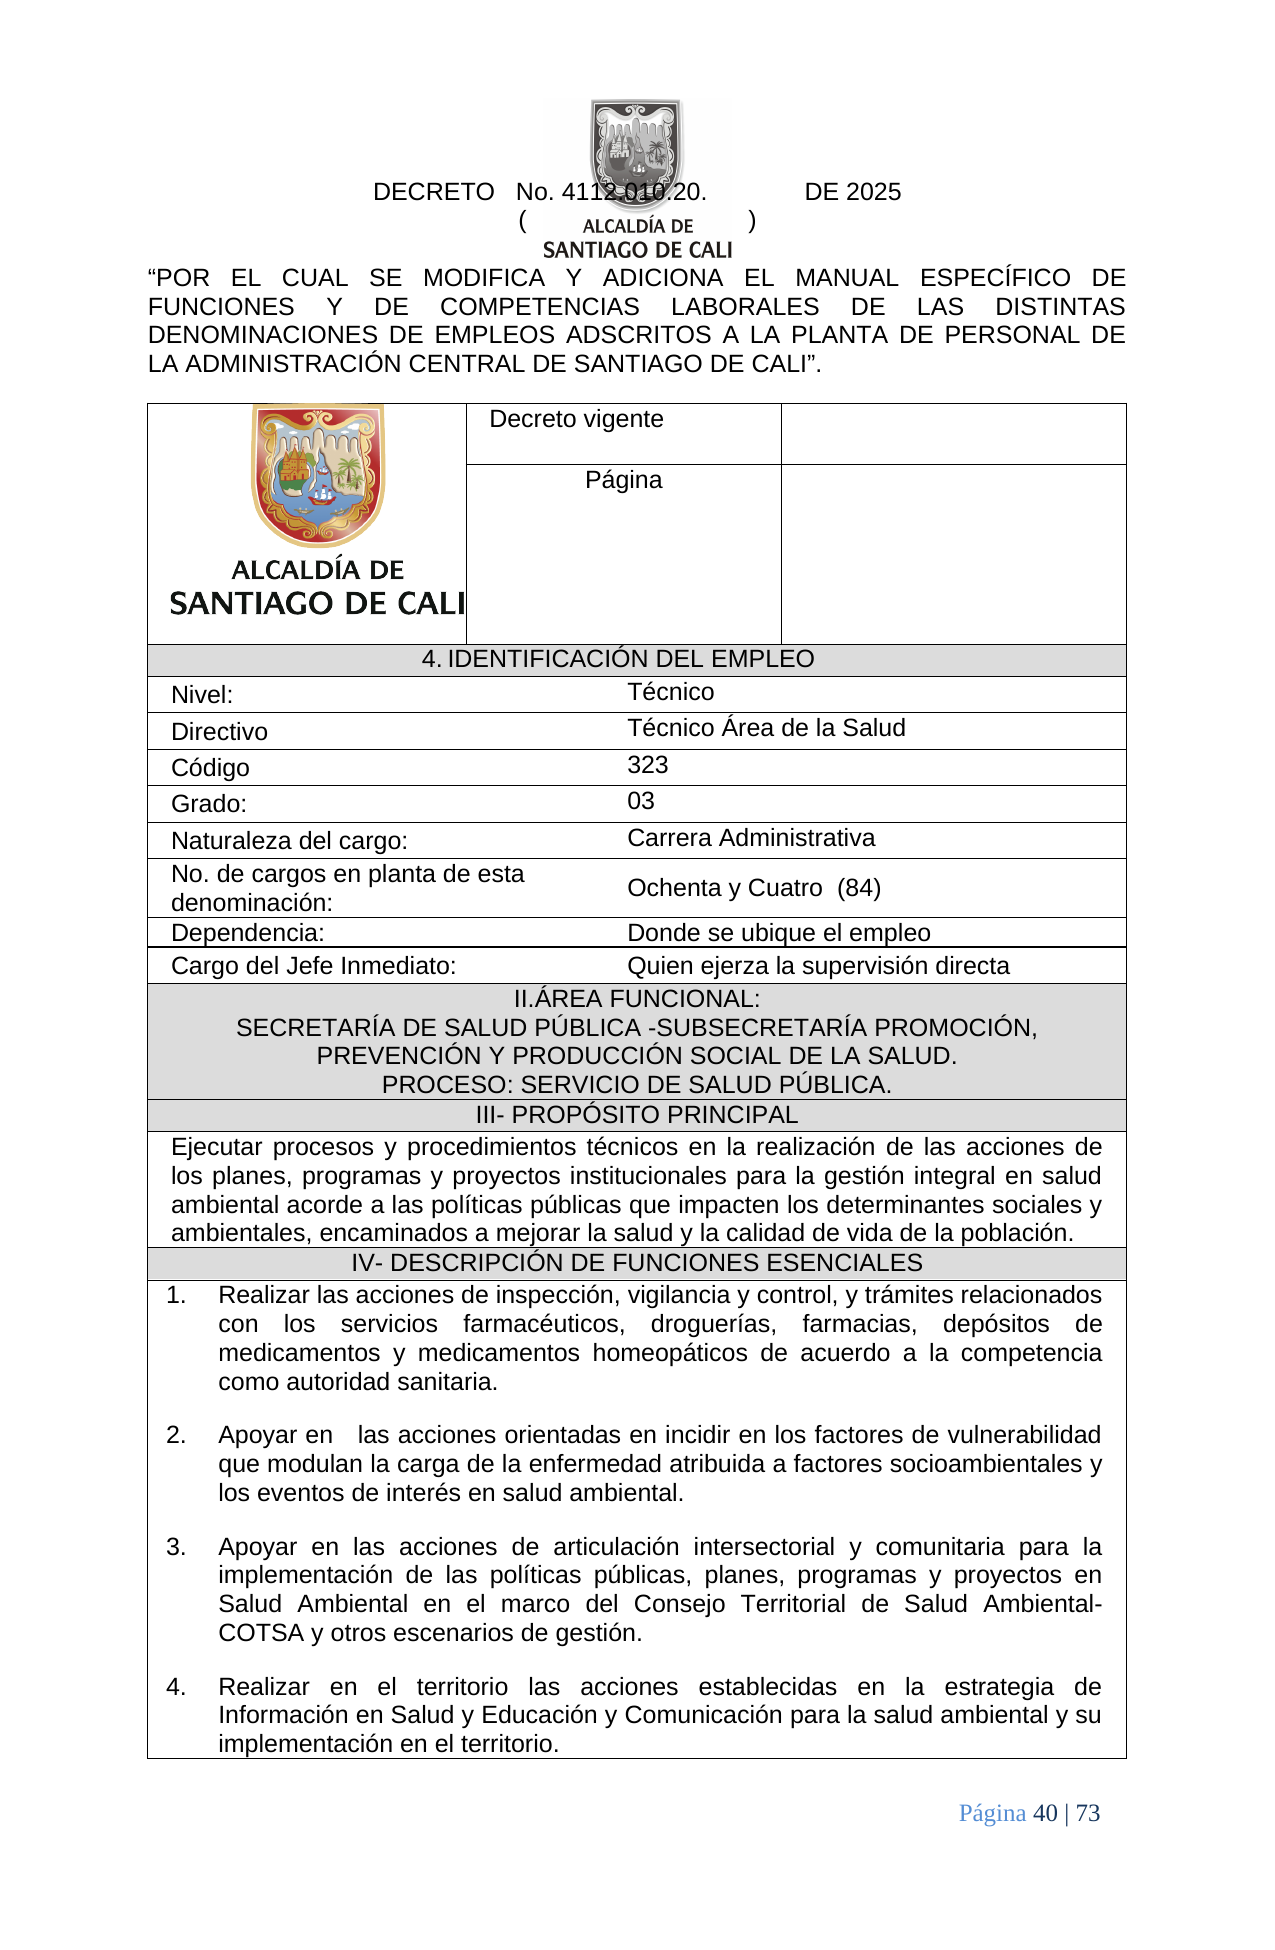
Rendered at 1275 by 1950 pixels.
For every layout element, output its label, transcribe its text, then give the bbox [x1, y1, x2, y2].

table_cell [782, 465, 1126, 643]
table_cell Técnico [604, 677, 1126, 712]
table_cell [782, 404, 1126, 464]
table_cell Nivel: [148, 677, 604, 712]
table_cell 03 [604, 786, 1126, 822]
table_cell Quien ejerza la supervisión directa [604, 948, 1126, 983]
table_cell Dependencia: [148, 918, 604, 946]
table_cell Grado: [148, 786, 604, 822]
table_cell 323 [604, 750, 1126, 785]
table_cell Técnico Área de la Salud [604, 713, 1126, 749]
picture [170, 403, 465, 615]
table_cell Ejecutar procesos y procedimientos técnicos en la realización de las acciones de los planes, programas y proyectos institucionales para la gestión integral en salud ambiental acorde a las políticas públicas que impacten los determinantes sociales y ambientales, encaminados a mejorar la salud y la calidad de vida de la población. [148, 1132, 1126, 1247]
table_cell Naturaleza del cargo: [148, 823, 604, 858]
table_cell IDENTIFICACIÓN DEL EMPLEO [148, 645, 1126, 676]
picture [543, 98, 732, 258]
table_cell IV- DESCRIPCIÓN DE FUNCIONES ESENCIALES [148, 1248, 1126, 1279]
table_cell Código [148, 750, 604, 785]
table_cell III- PROPÓSITO PRINCIPAL [148, 1100, 1126, 1131]
table_cell Carrera Administrativa [604, 823, 1126, 858]
table_cell II.ÁREA FUNCIONAL: SECRETARÍA DE SALUD PÚBLICA -SUBSECRETARÍA PROMOCIÓN, PREVENCIÓN Y PRODUCCIÓN SOCIAL DE LA SALUD. PROCESO: SERVICIO DE SALUD PÚBLICA. [148, 984, 1126, 1099]
table_cell Donde se ubique el empleo [604, 918, 1126, 946]
table_cell Directivo [148, 713, 604, 749]
table_cell Ochenta y Cuatro (84) [604, 859, 1126, 917]
table_cell Cargo del Jefe Inmediato: [148, 948, 604, 983]
table_cell Decreto vigente [467, 404, 781, 464]
table_cell No. de cargos en planta de esta denominación: [148, 859, 604, 917]
table_cell Página [467, 465, 781, 643]
